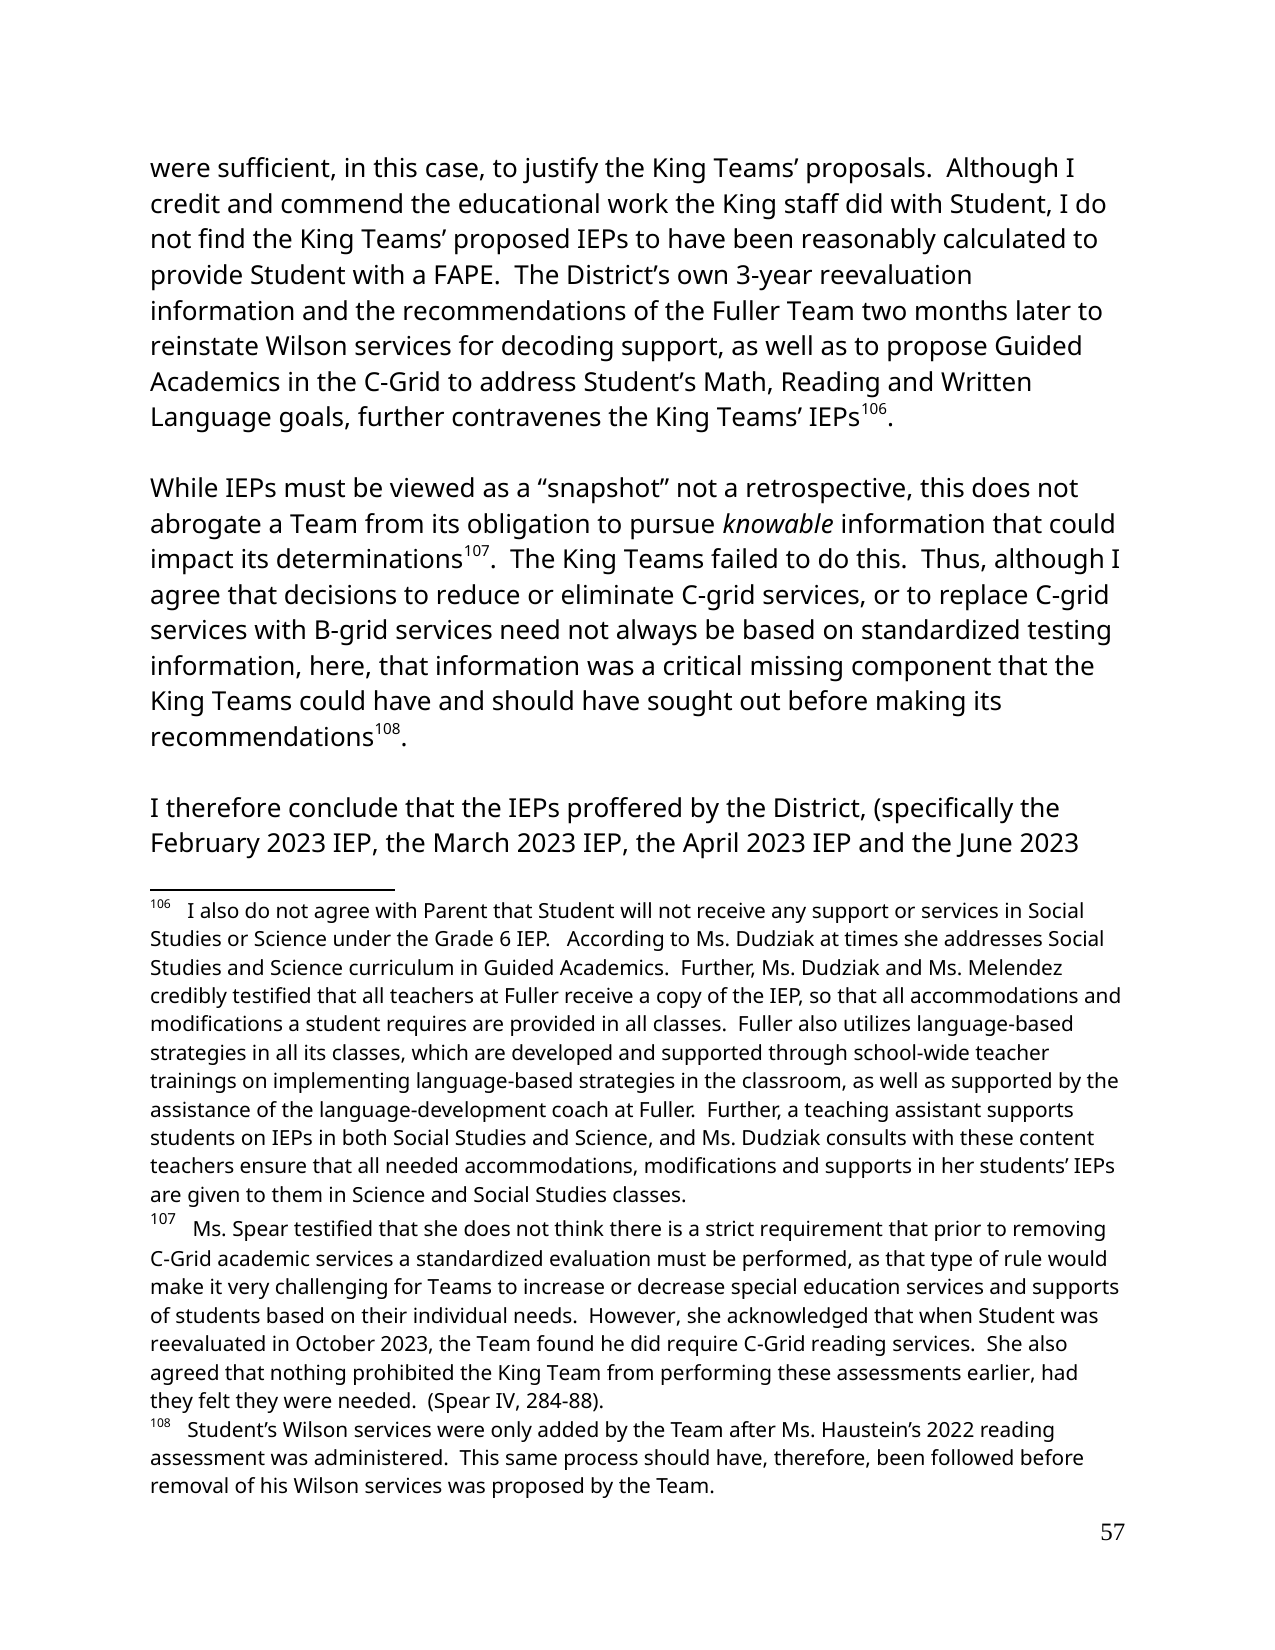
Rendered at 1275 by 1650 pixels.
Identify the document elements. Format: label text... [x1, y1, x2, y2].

text While IEPs must be viewed as a “snapshot” not a retrospective, this does not abrogate a Team from its obligation to pursue knowable information that could impact its determinations. The King Teams failed to do this. Thus, although I agree that decisions to reduce or eliminate C-grid services, or to replace C-grid services with B-grid services need not always be based on standardized testing information, here, that information was a critical missing component that the King Teams could have and should have sought out before making its recommendations. [150, 470, 1125, 754]
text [150, 150, 1125, 434]
